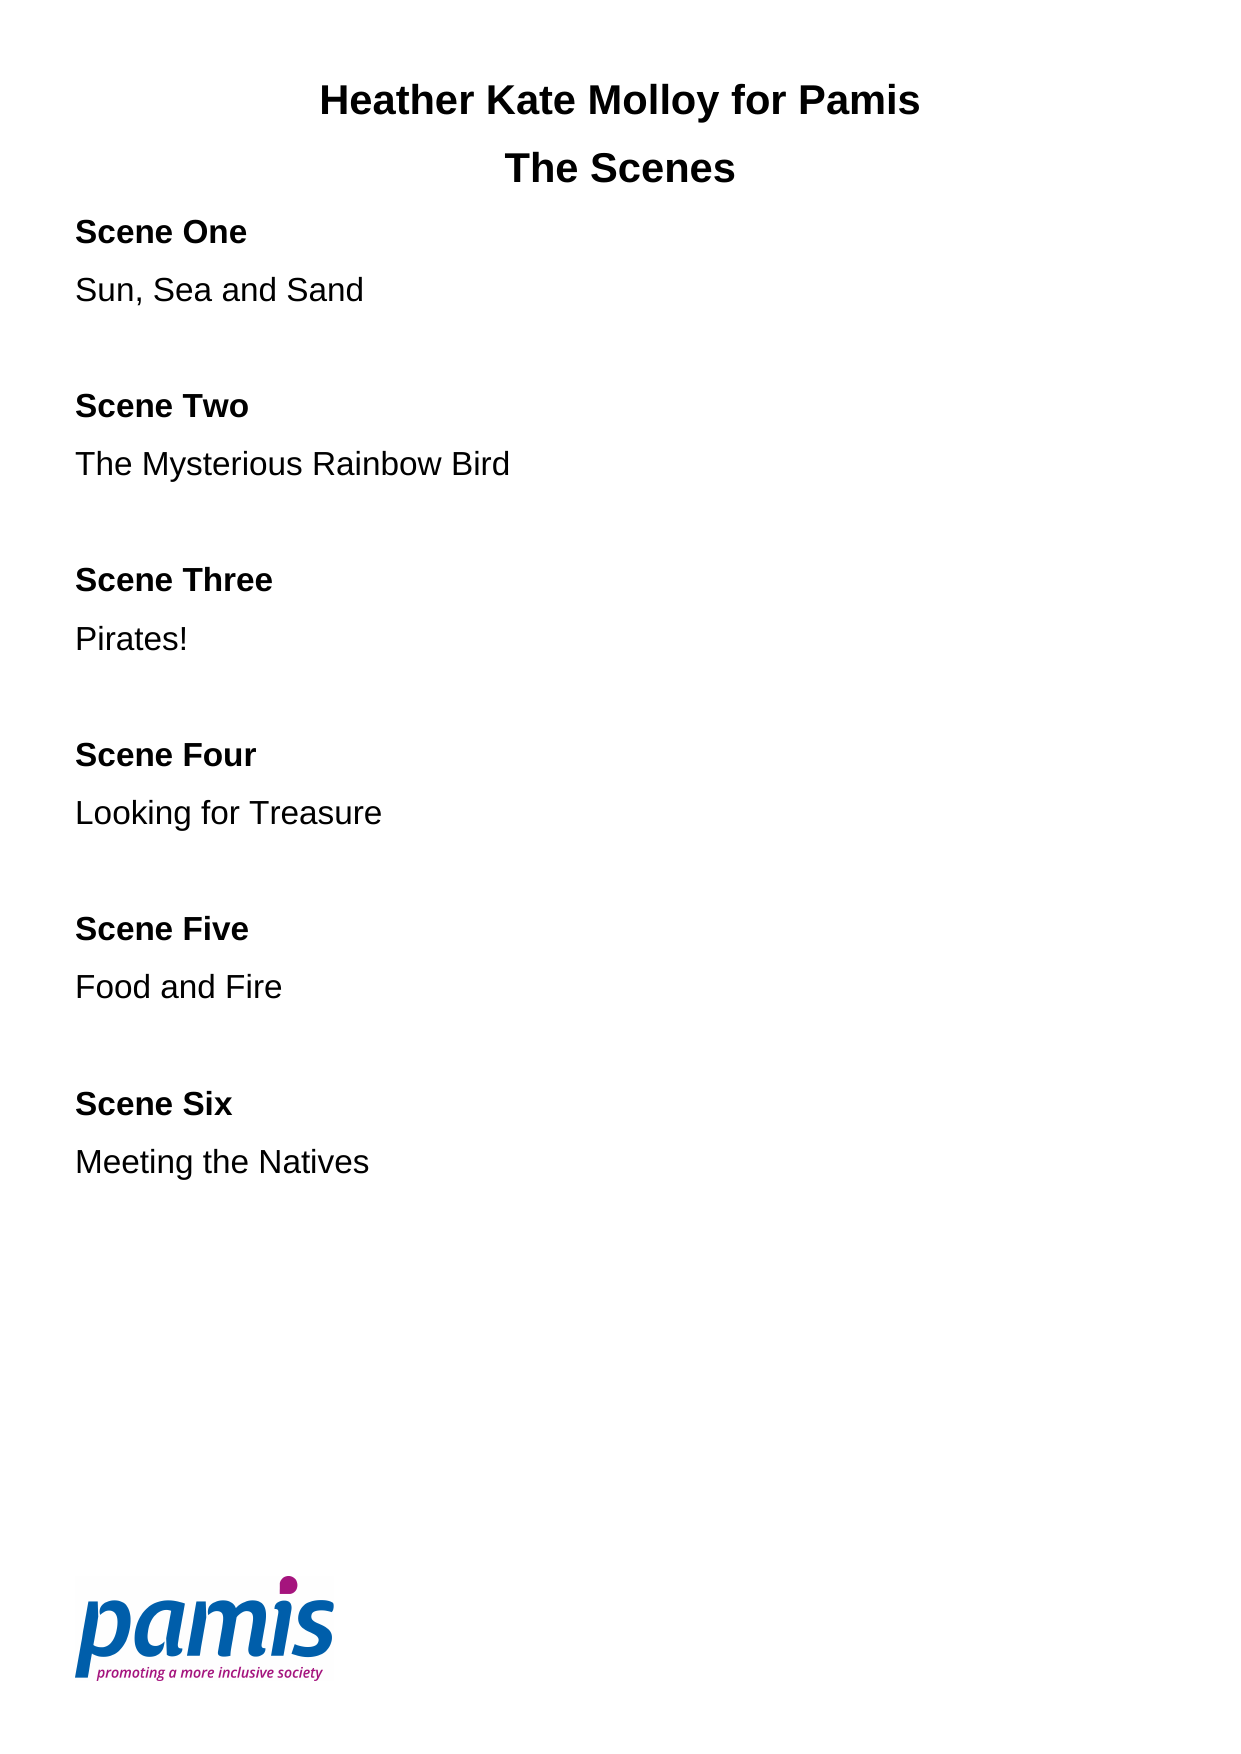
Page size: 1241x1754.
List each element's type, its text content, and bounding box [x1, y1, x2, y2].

text Meeting the Natives [75, 1142, 1165, 1180]
text Scene Five [75, 909, 1165, 948]
text Scene Four [75, 735, 1165, 773]
text Heather Kate Molloy for Pamis [75, 75, 1165, 123]
text Looking for Treasure [75, 793, 1165, 831]
text The Mysterious Rainbow Bird [75, 444, 1165, 483]
text Food and Fire [75, 967, 1165, 1006]
text Pirates! [75, 618, 1165, 657]
text Scene Two [75, 386, 1165, 424]
picture [75, 1576, 334, 1681]
text The Scenes [75, 143, 1165, 191]
text Sun, Sea and Sand [75, 270, 1165, 308]
text Scene One [75, 212, 1165, 250]
text Scene Six [75, 1083, 1165, 1122]
text Scene Three [75, 560, 1165, 599]
